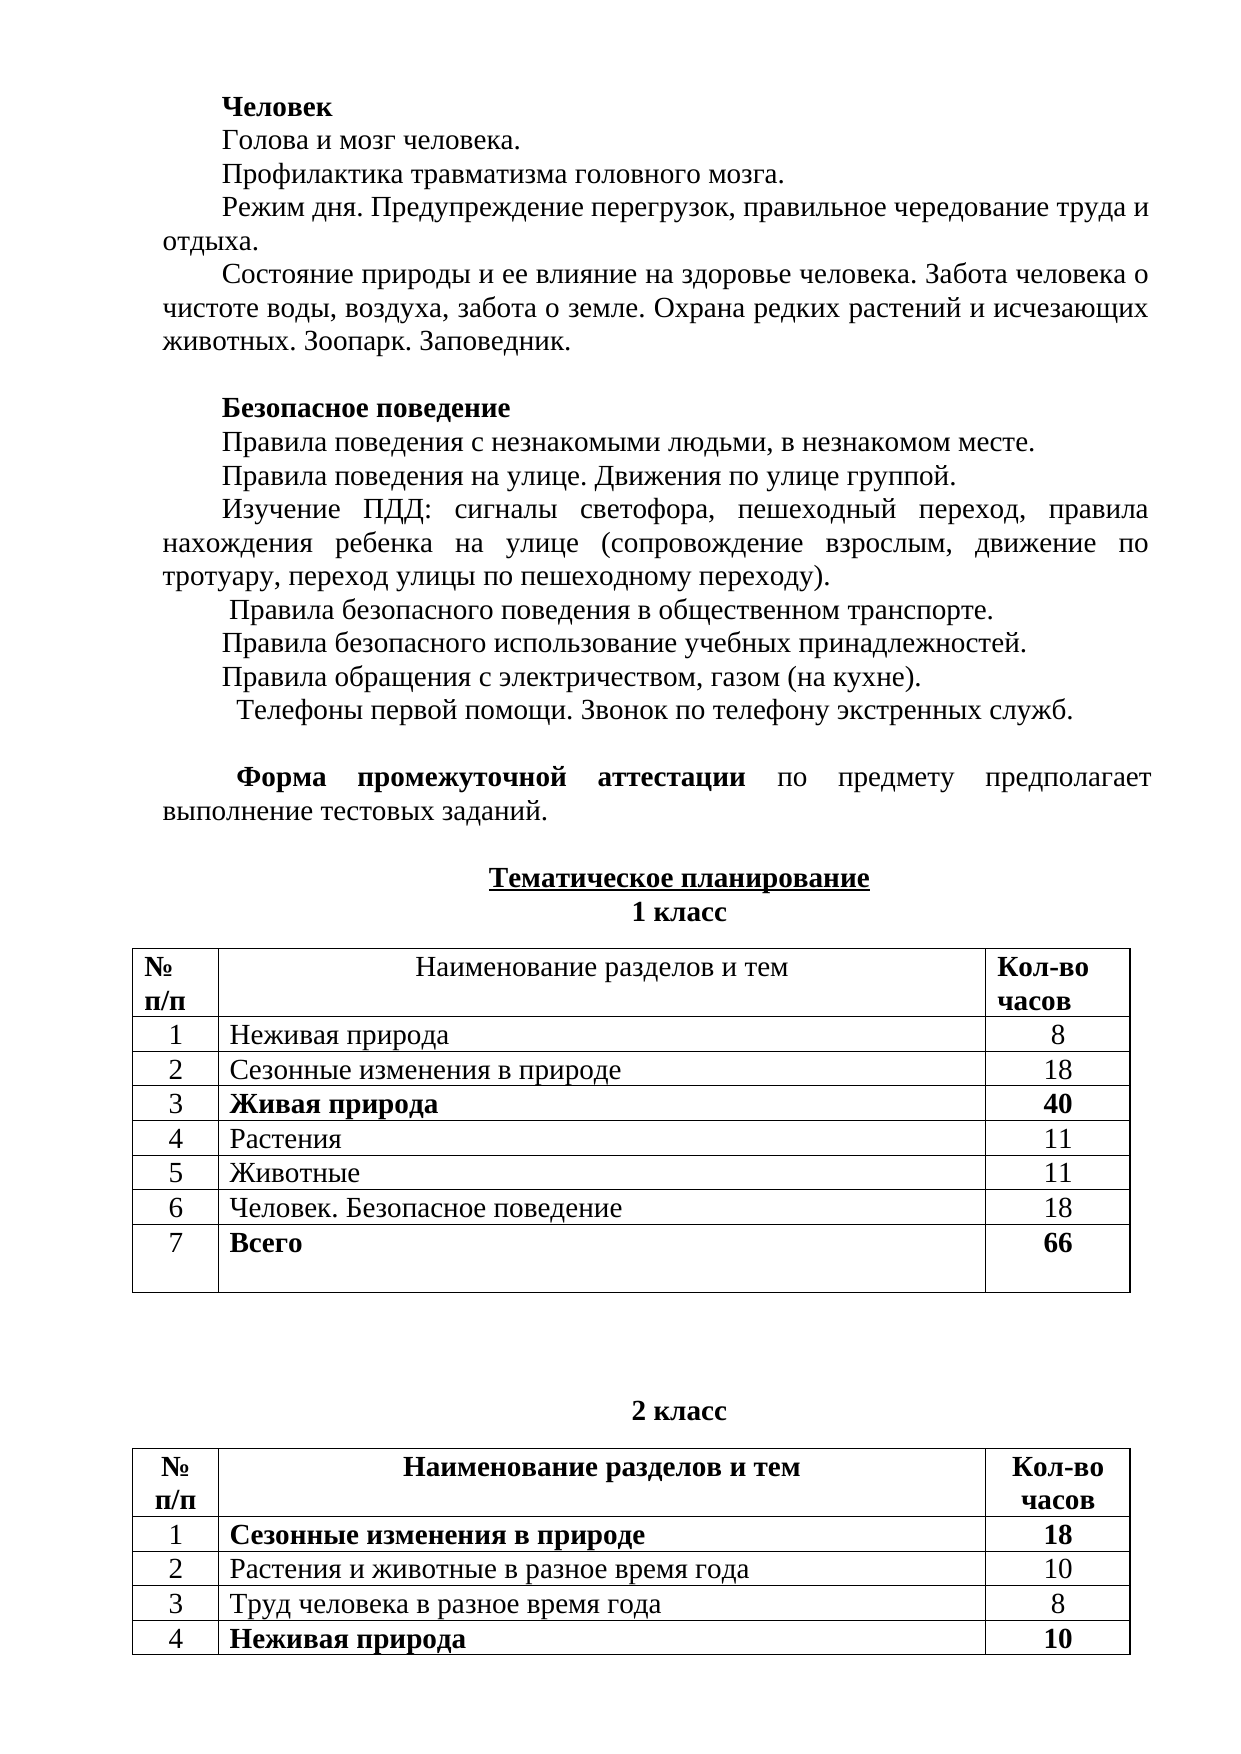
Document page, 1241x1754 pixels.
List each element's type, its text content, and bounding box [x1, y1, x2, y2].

table_cell 3 [133, 1586, 218, 1620]
table_cell Животные [219, 1156, 985, 1189]
table_cell Растения [219, 1121, 985, 1154]
table_header Кол-во часов [986, 1449, 1129, 1516]
text Правила поведения с незнакомыми людьми, в незнакомом месте. [162, 424, 1149, 458]
text Профилактика травматизма головного мозга. [162, 156, 1149, 189]
text Изучение ПДД: сигналы светофора, пешеходный переход, правила нахождения ребенка на улице (сопровождение взрослым, движение по тротуару, переход улицы по пешеходному переходу). [162, 491, 1149, 592]
table_cell Всего [219, 1225, 985, 1292]
text Безопасное поведение [162, 391, 1152, 424]
table_cell 2 [133, 1552, 218, 1585]
text 2 класс [133, 1393, 1152, 1427]
text Правила безопасного поведения в общественном транспорте. [162, 592, 1149, 625]
table_cell 18 [986, 1517, 1129, 1551]
table_cell 3 [133, 1086, 218, 1120]
table_cell 11 [986, 1121, 1129, 1154]
table_cell 4 [133, 1621, 218, 1654]
table_cell Растения и животные в разное время года [219, 1552, 985, 1585]
table_cell 10 [986, 1552, 1129, 1585]
text Режим дня. Предупреждение перегрузок, правильное чередование труда и отдыха. [162, 189, 1149, 256]
table_header Наименование разделов и тем [219, 1449, 985, 1516]
table_cell 8 [986, 1586, 1129, 1620]
text Человек [162, 89, 1152, 122]
table_cell Сезонные изменения в природе [219, 1517, 985, 1551]
table_cell Неживая природа [219, 1621, 985, 1654]
table_header № п/п [133, 949, 218, 1016]
text Тематическое планирование [133, 860, 1152, 894]
table_cell 7 [133, 1225, 218, 1292]
table_cell 40 [986, 1086, 1129, 1120]
text Телефоны первой помощи. Звонок по телефону экстренных служб. [162, 692, 1152, 726]
text Голова и мозг человека. [162, 122, 1149, 156]
table_cell 11 [986, 1156, 1129, 1189]
table_header Наименование разделов и тем [219, 949, 985, 1016]
table_cell 18 [986, 1052, 1129, 1085]
table_cell Человек. Безопасное поведение [219, 1190, 985, 1224]
table_cell 66 [986, 1225, 1129, 1292]
table_cell Сезонные изменения в природе [219, 1052, 985, 1085]
text 1 класс [133, 894, 1152, 927]
text Правила безопасного использование учебных принадлежностей. [162, 625, 1149, 659]
table_cell 1 [133, 1517, 218, 1551]
text Форма промежуточной аттестации по предмету предполагает выполнение тестовых заданий. [162, 759, 1152, 827]
table_cell 10 [986, 1621, 1129, 1654]
text Правила поведения на улице. Движения по улице группой. [162, 458, 1149, 491]
table_header Кол-во часов [986, 949, 1129, 1016]
table_cell 6 [133, 1190, 218, 1224]
table_cell 4 [133, 1121, 218, 1154]
table_cell 5 [133, 1156, 218, 1189]
table_cell 2 [133, 1052, 218, 1085]
table_header № п/п [133, 1449, 218, 1516]
table_cell 18 [986, 1190, 1129, 1224]
table_cell 8 [986, 1017, 1129, 1051]
table_cell Неживая природа [219, 1017, 985, 1051]
text Правила обращения с электричеством, газом (на кухне). [162, 659, 1149, 692]
table_cell 1 [133, 1017, 218, 1051]
table_cell Живая природа [219, 1086, 985, 1120]
text Состояние природы и ее влияние на здоровье человека. Забота человека о чистоте воды, воздуха, забота о земле. Охрана редких растений и исчезающих животных. Зоопарк. Заповедник. [162, 256, 1149, 357]
table_cell Труд человека в разное время года [219, 1586, 985, 1620]
